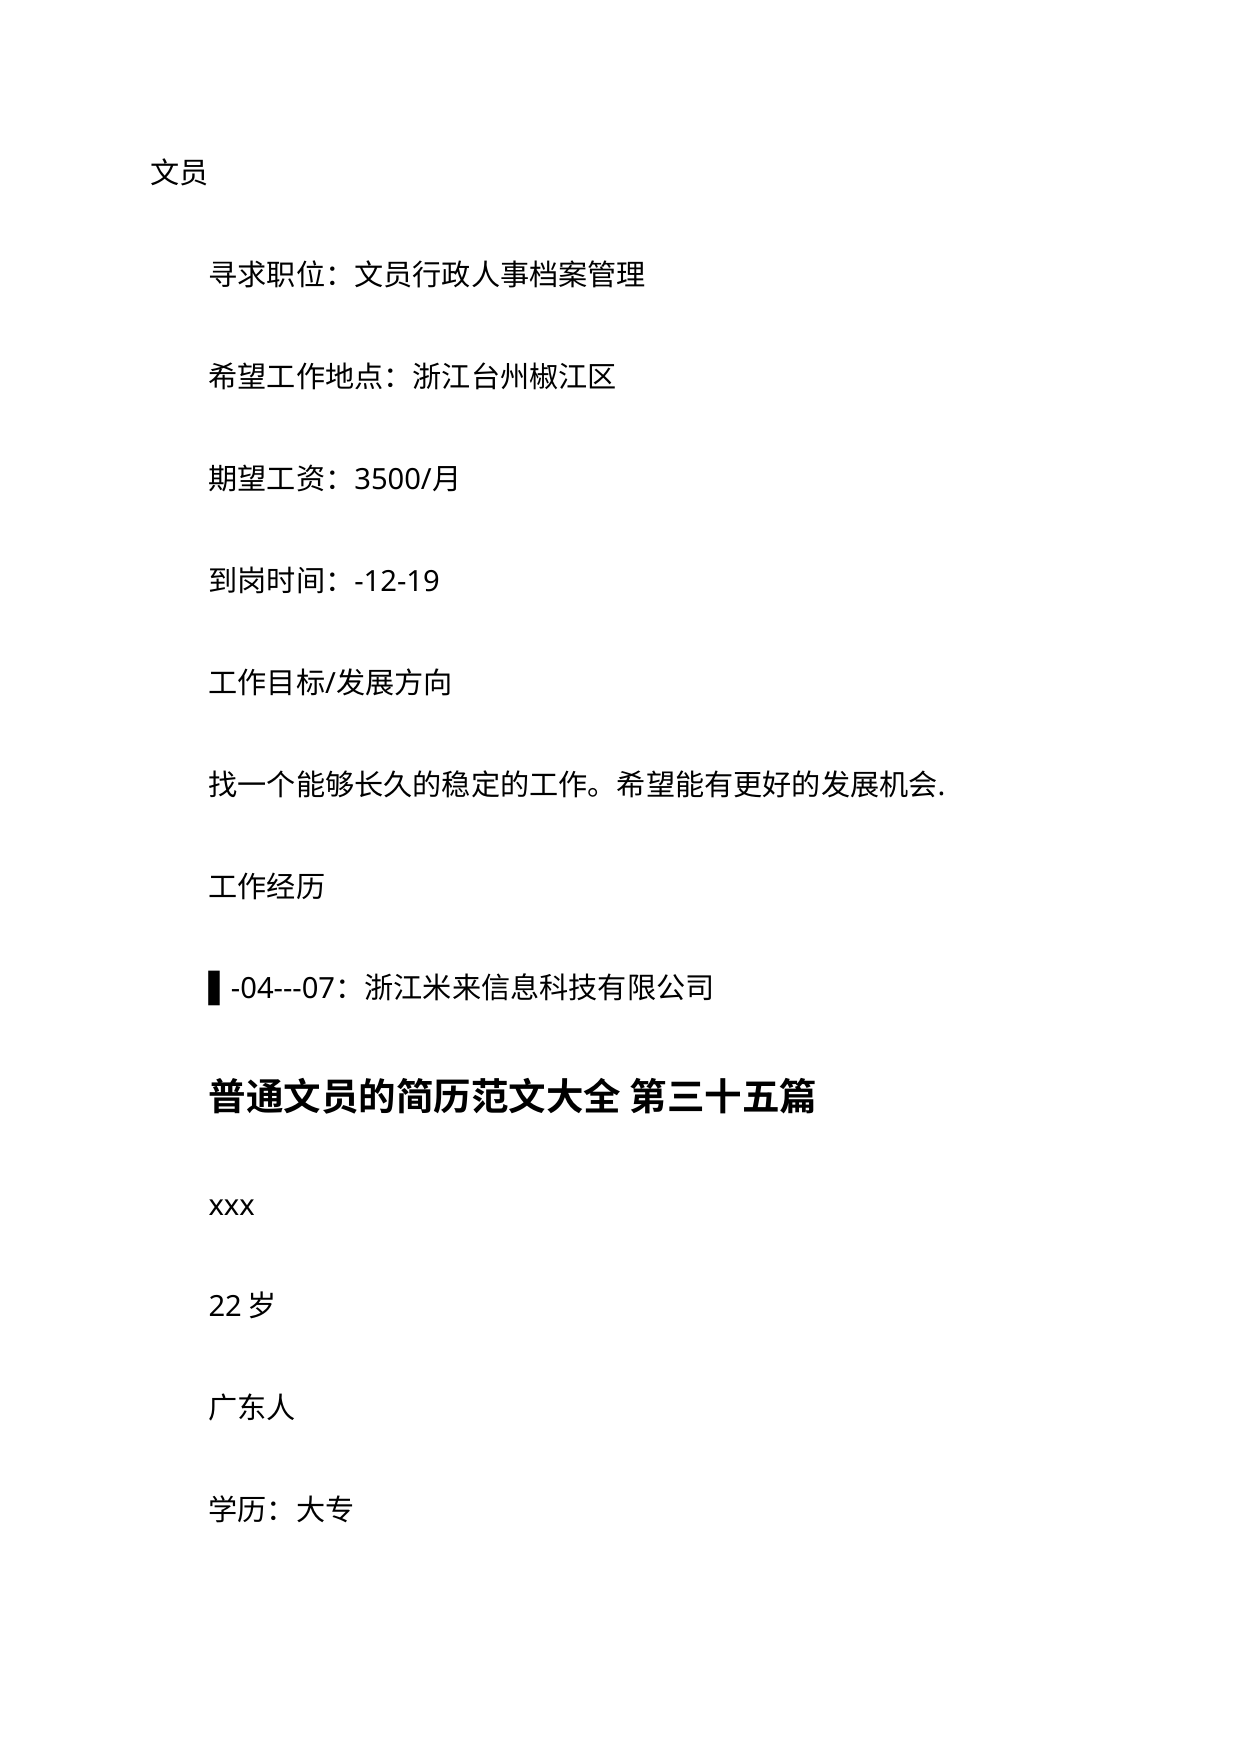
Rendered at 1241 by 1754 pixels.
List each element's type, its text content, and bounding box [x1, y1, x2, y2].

text 期望工资：3500/月 [150, 455, 1090, 498]
text 广东人 [150, 1385, 1090, 1427]
text 希望工作地点：浙江台州椒江区 [150, 353, 1090, 396]
text 工作目标/发展方向 [150, 659, 1090, 702]
text 普通文员的简历范文大全 第三十五篇 [150, 1067, 1090, 1121]
text 工作经历 [150, 863, 1090, 906]
text 找一个能够长久的稳定的工作。希望能有更好的发展机会. [150, 761, 1090, 804]
text 到岗时间：-12-19 [150, 557, 1090, 600]
text 学历：大专 [150, 1487, 1090, 1529]
text ▌-04---07：浙江米来信息科技有限公司 [150, 965, 1090, 1007]
text 22岁 [150, 1283, 1090, 1325]
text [150, 150, 1090, 192]
text 寻求职位：文员行政人事档案管理 [150, 252, 1090, 294]
text xxx [150, 1184, 1090, 1224]
